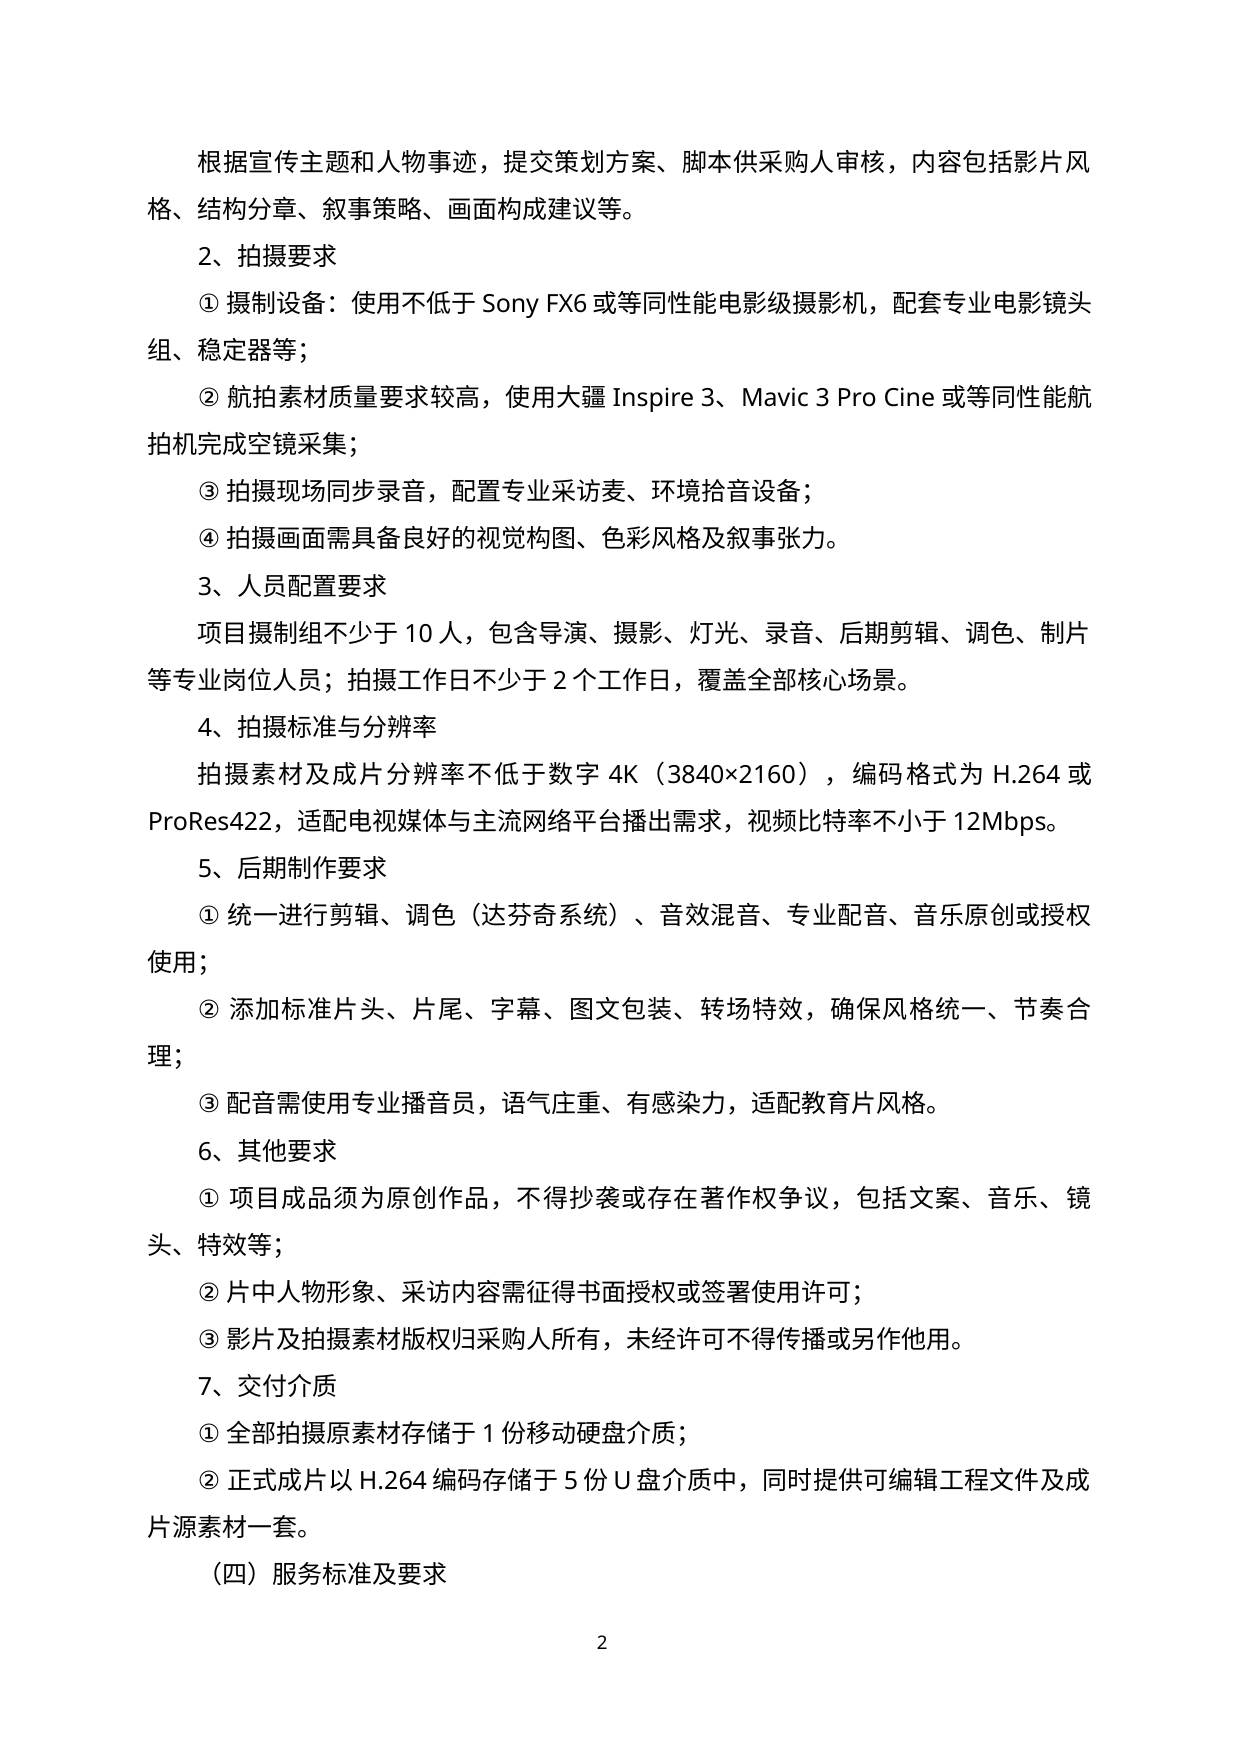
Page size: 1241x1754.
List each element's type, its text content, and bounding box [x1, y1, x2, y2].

text （四）服务标准及要求 [148, 1555, 1092, 1591]
text ① 项目成品须为原创作品，不得抄袭或存在著作权争议，包括文案、音乐、镜头、特效等； [148, 1178, 1092, 1261]
text 拍摄素材及成片分辨率不低于数字4K（3840×2160），编码格式为H.264或ProRes422，适配电视媒体与主流网络平台播出需求，视频比特率不小于12Mbps。 [148, 754, 1092, 838]
text 2、拍摄要求 [148, 236, 1092, 273]
text ② 正式成片以H.264编码存储于5份U盘介质中，同时提供可编辑工程文件及成片源素材一套。 [148, 1461, 1092, 1544]
text ② 航拍素材质量要求较高，使用大疆Inspire 3、Mavic 3 Pro Cine或等同性能航拍机完成空镜采集； [148, 378, 1092, 461]
text ① 全部拍摄原素材存储于1份移动硬盘介质； [148, 1413, 1092, 1450]
text 项目摄制组不少于10人，包含导演、摄影、灯光、录音、后期剪辑、调色、制片等专业岗位人员；拍摄工作日不少于2个工作日，覆盖全部核心场景。 [148, 613, 1092, 696]
text ③ 拍摄现场同步录音，配置专业采访麦、环境拾音设备； [148, 472, 1092, 508]
text ① 摄制设备：使用不低于Sony FX6或等同性能电影级摄影机，配套专业电影镜头组、稳定器等； [148, 283, 1092, 367]
text 4、拍摄标准与分辨率 [148, 707, 1092, 743]
text ② 片中人物形象、采访内容需征得书面授权或签署使用许可； [148, 1272, 1092, 1308]
text 3、人员配置要求 [148, 566, 1092, 602]
text ② 添加标准片头、片尾、字幕、图文包装、转场特效，确保风格统一、节奏合理； [148, 990, 1092, 1073]
text ④ 拍摄画面需具备良好的视觉构图、色彩风格及叙事张力。 [148, 519, 1092, 555]
text 6、其他要求 [148, 1131, 1092, 1167]
text 5、后期制作要求 [148, 848, 1092, 885]
text ① 统一进行剪辑、调色（达芬奇系统）、音效混音、专业配音、音乐原创或授权使用； [148, 896, 1092, 979]
text ③ 配音需使用专业播音员，语气庄重、有感染力，适配教育片风格。 [148, 1084, 1092, 1120]
text ③ 影片及拍摄素材版权归采购人所有，未经许可不得传播或另作他用。 [148, 1319, 1092, 1356]
text 7、交付介质 [148, 1366, 1092, 1403]
text 根据宣传主题和人物事迹，提交策划方案、脚本供采购人审核，内容包括影片风格、结构分章、叙事策略、画面构成建议等。 [148, 142, 1092, 226]
